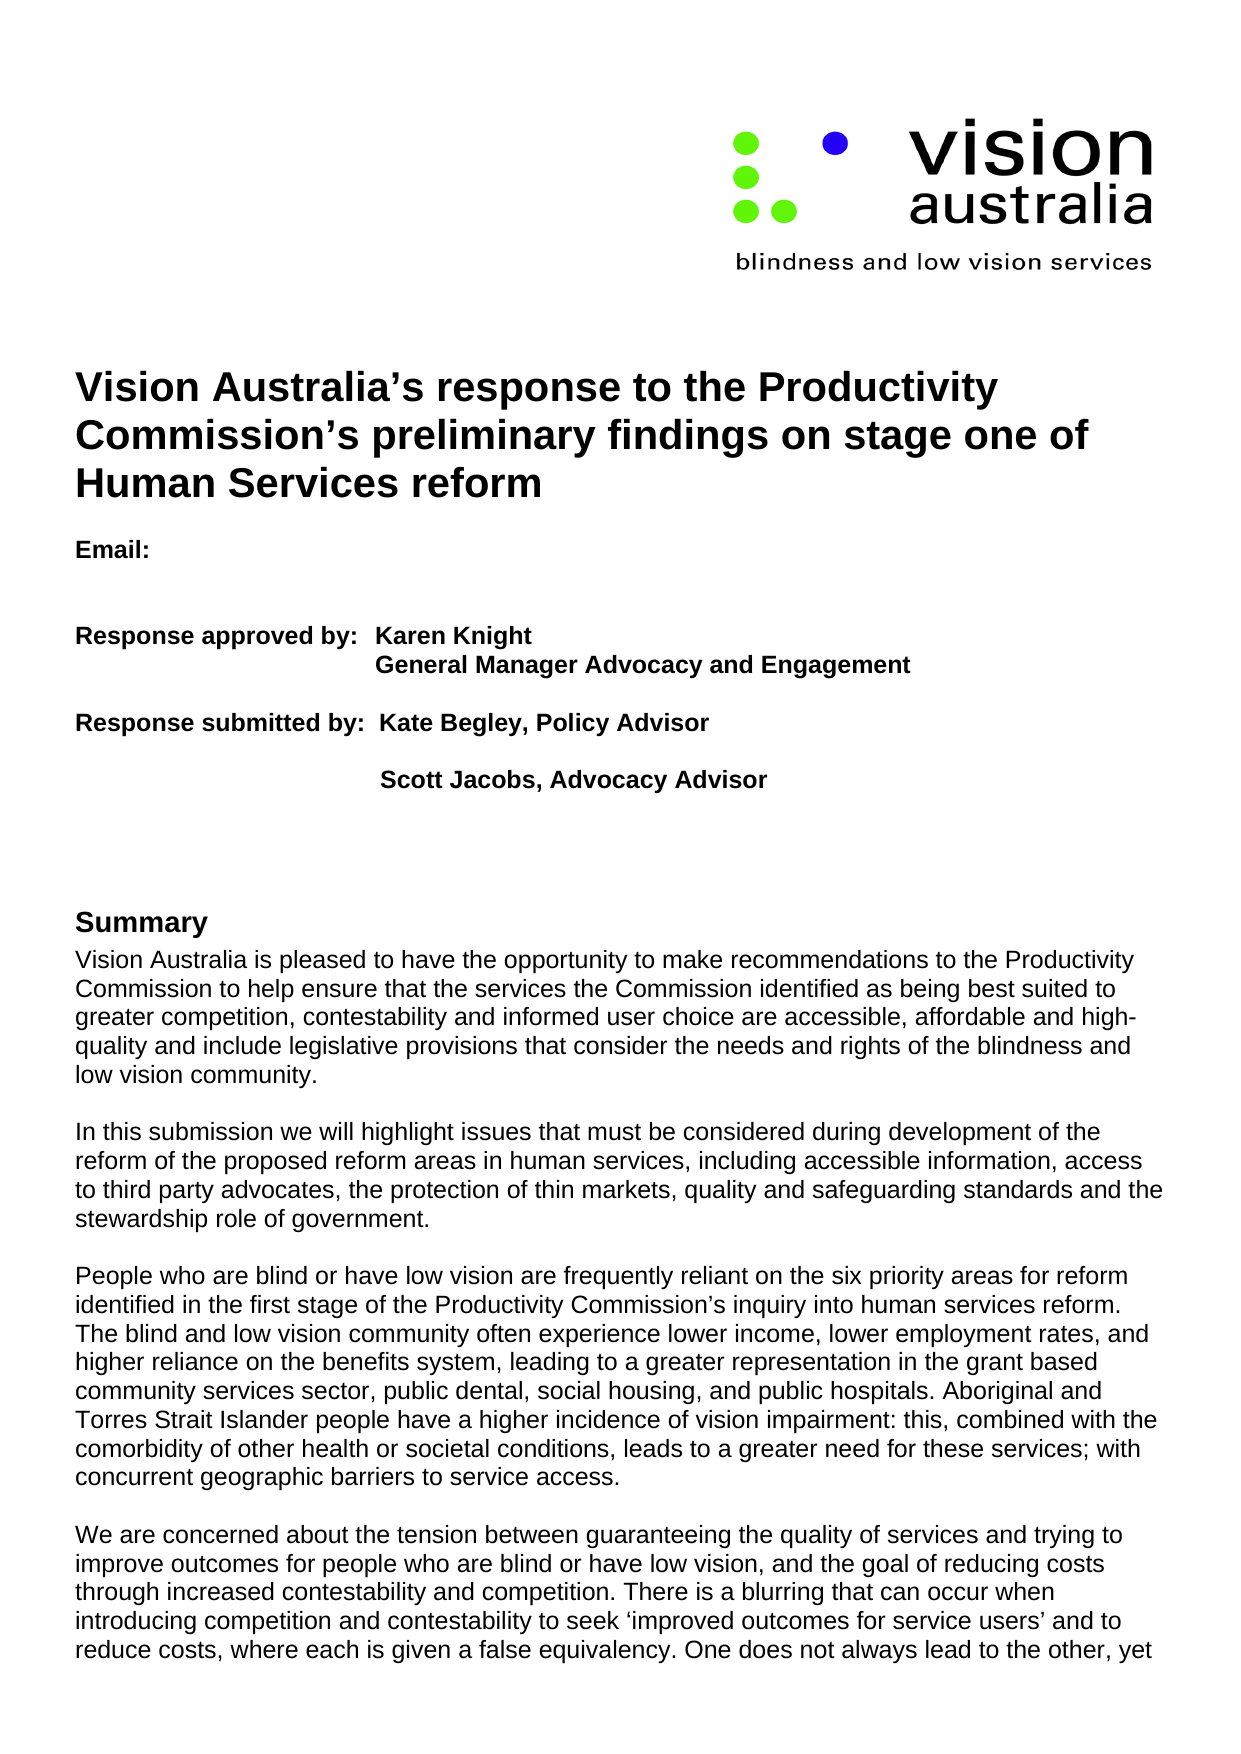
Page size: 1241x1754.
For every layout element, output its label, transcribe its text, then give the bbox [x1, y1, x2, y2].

text Email: [75, 535, 1165, 564]
text Response submitted by: Kate Begley, Policy Advisor [75, 707, 1165, 736]
text Vision Australia’s response to the Productivity Commission’s preliminary findings on stage one of Human Services reform [75, 362, 1165, 506]
picture [695, 96, 1186, 300]
text Scott Jacobs, Advocacy Advisor [75, 765, 1165, 794]
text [75, 1520, 1165, 1663]
text Response approved by: Karen Knight [75, 621, 1165, 650]
text In this submission we will highlight issues that must be considered during development of the reform of the proposed reform areas in human services, including accessible information, access to third party advocates, the protection of thin markets, quality and safeguarding standards and the stewardship role of government. [75, 1117, 1165, 1232]
text General Manager Advocacy and Engagement [75, 650, 1165, 679]
text Vision Australia is pleased to have the opportunity to make recommendations to the Productivity Commission to help ensure that the services the Commission identified as being best suited to greater competition, contestability and informed user choice are accessible, affordable and high-quality and include legislative provisions that consider the needs and rights of the blindness and low vision community. [75, 945, 1165, 1088]
text People who are blind or have low vision are frequently reliant on the six priority areas for reform identified in the first stage of the Productivity Commission’s inquiry into human services reform. The blind and low vision community often experience lower income, lower employment rates, and higher reliance on the benefits system, leading to a greater representation in the grant based community services sector, public dental, social housing, and public hospitals. Aboriginal and Torres Strait Islander people have a higher incidence of vision impairment: this, combined with the comorbidity of other health or societal conditions, leads to a greater need for these services; with concurrent geographic barriers to service access. [75, 1261, 1165, 1491]
subtitle Summary [75, 905, 1165, 938]
